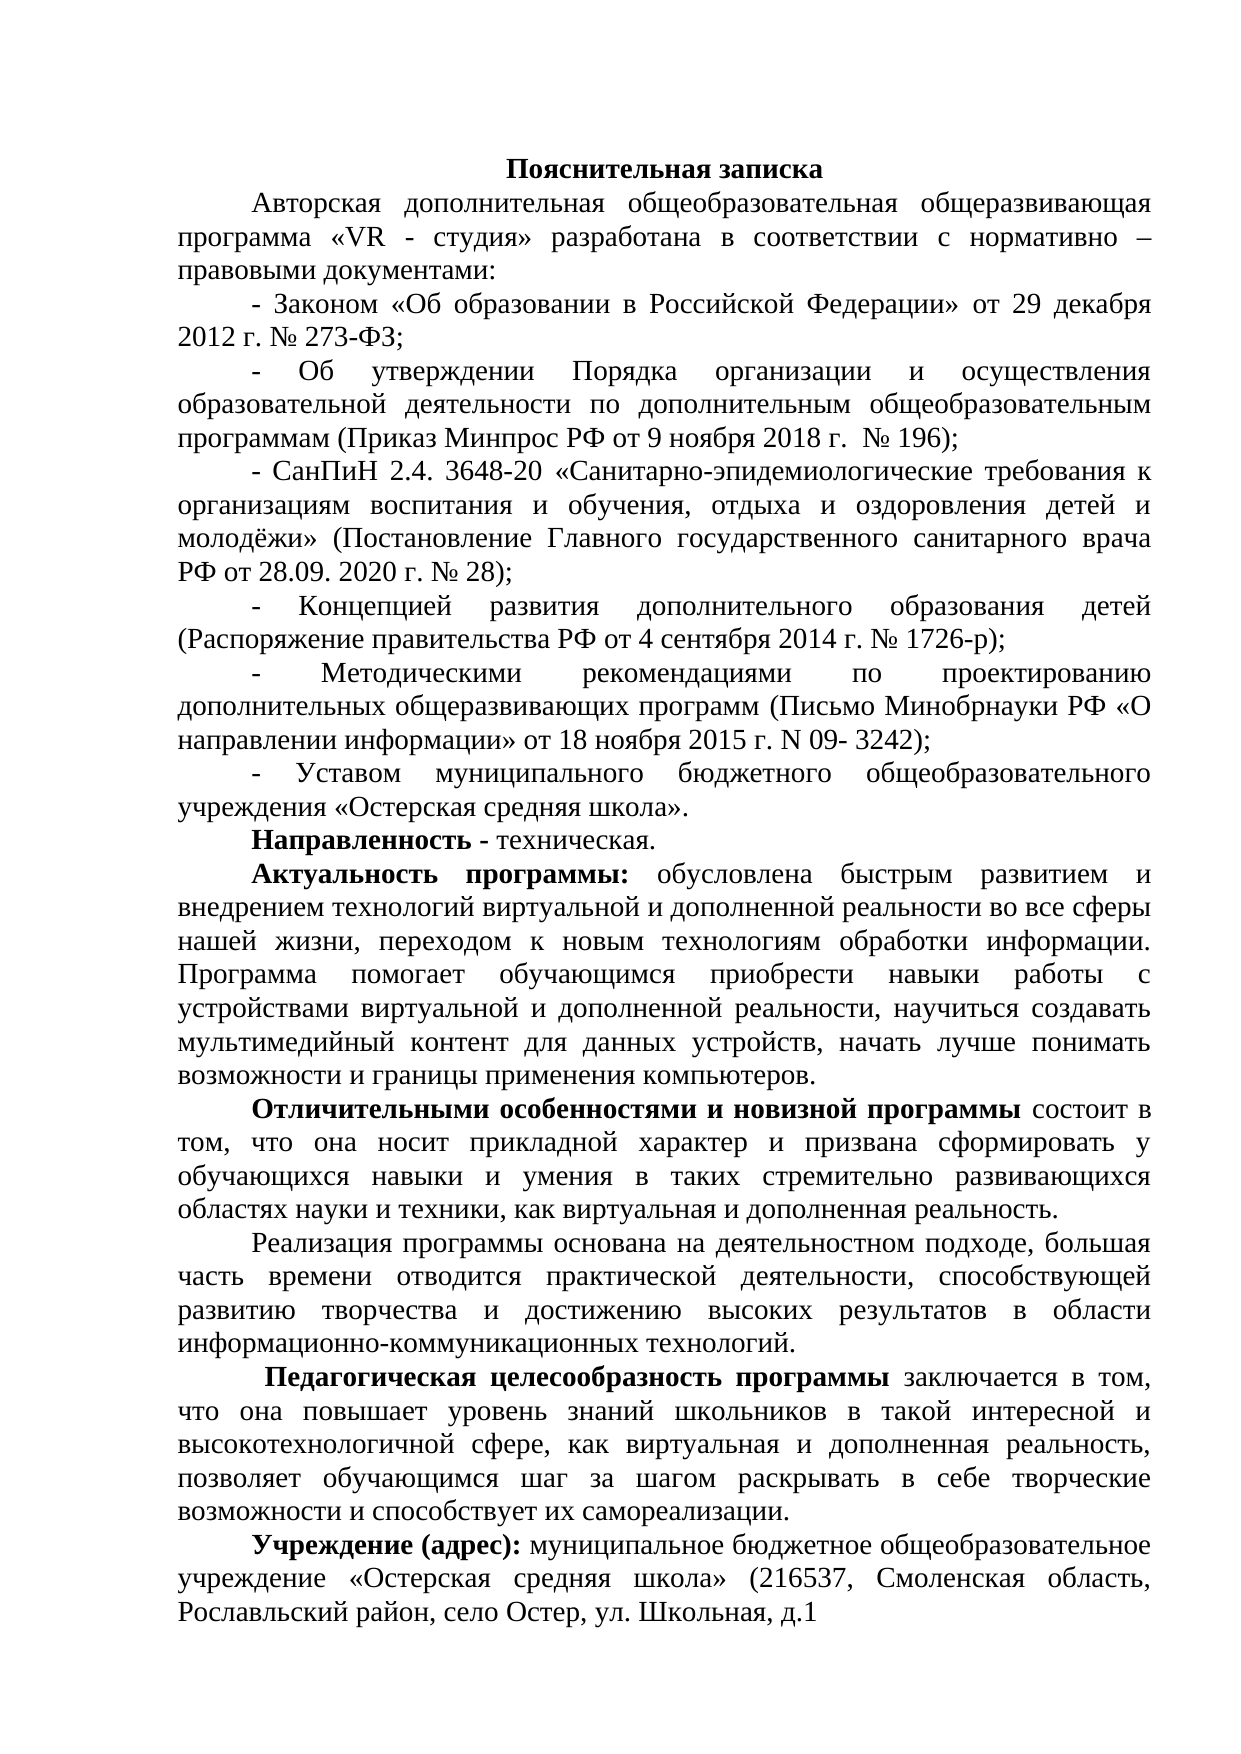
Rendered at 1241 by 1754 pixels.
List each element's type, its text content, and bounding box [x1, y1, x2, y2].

text Отличительными особенностями и новизной программы состоит в том, что она носит прикладной характер и призвана сформировать у обучающихся навыки и умения в таких стремительно развивающихся областях науки и техники, как виртуальная и дополненная реальность. [177, 1091, 1152, 1225]
text Актуальность программы: обусловлена быстрым развитием и внедрением технологий виртуальной и дополненной реальности во все сферы нашей жизни, переходом к новым технологиям обработки информации. Программа помогает обучающимся приобрести навыки работы с устройствами виртуальной и дополненной реальности, научиться создавать мультимедийный контент для данных устройств, начать лучше понимать возможности и границы применения компьютеров. [177, 856, 1152, 1091]
text - СанПиН 2.4. 3648-20 «Санитарно-эпидемиологические требования к организациям воспитания и обучения, отдыха и оздоровления детей и молодёжи» (Постановление Главного государственного санитарного врача РФ от 28.09. . № 28); [177, 453, 1152, 588]
text Реализация программы основана на деятельностном подходе, большая часть времени отводится практической деятельности, способствующей развитию творчества и достижению высоких результатов в области информационно-коммуникационных технологий. [177, 1225, 1152, 1359]
text Авторская дополнительная общеобразовательная общеразвивающая программа «VR - студия» разработана в соответствии с нормативно – правовыми документами: [177, 185, 1152, 286]
text - Законом «Об образовании в Российской Федерации» от 29 декабря . № 273-ФЗ; [177, 286, 1152, 353]
text - Уставом муниципального бюджетного общеобразовательного учреждения «Остерская средняя школа». [177, 755, 1152, 822]
text - Методическими рекомендациями по проектированию дополнительных общеразвивающих программ (Письмо Минобрнауки РФ «О направлении информации» от 18 ноября . N 09- 3242); [177, 655, 1152, 755]
text - Концепцией развития дополнительного образования детей (Распоряжение правительства РФ от 4 сентября . № 1726-р); [177, 588, 1152, 655]
text Пояснительная записка [177, 152, 1152, 185]
text Учреждение (адрес): муниципальное бюджетное общеобразовательное учреждение «Остерская средняя школа» (216537, Смоленская область, Рославльский район, село Остер, ул. Школьная, д.1 [177, 1527, 1152, 1627]
text Направленность - техническая. [177, 822, 1152, 856]
text Педагогическая целесообразность программы заключается в том, что она повышает уровень знаний школьников в такой интересной и высокотехнологичной сфере, как виртуальная и дополненная реальность, позволяет обучающимся шаг за шагом раскрывать в себе творческие возможности и способствует их самореализации. [177, 1359, 1152, 1527]
text - Об утверждении Порядка организации и осуществления образовательной деятельности по дополнительным общеобразовательным программам (Приказ Минпрос РФ от 9 ноября . № 196); [177, 353, 1152, 453]
